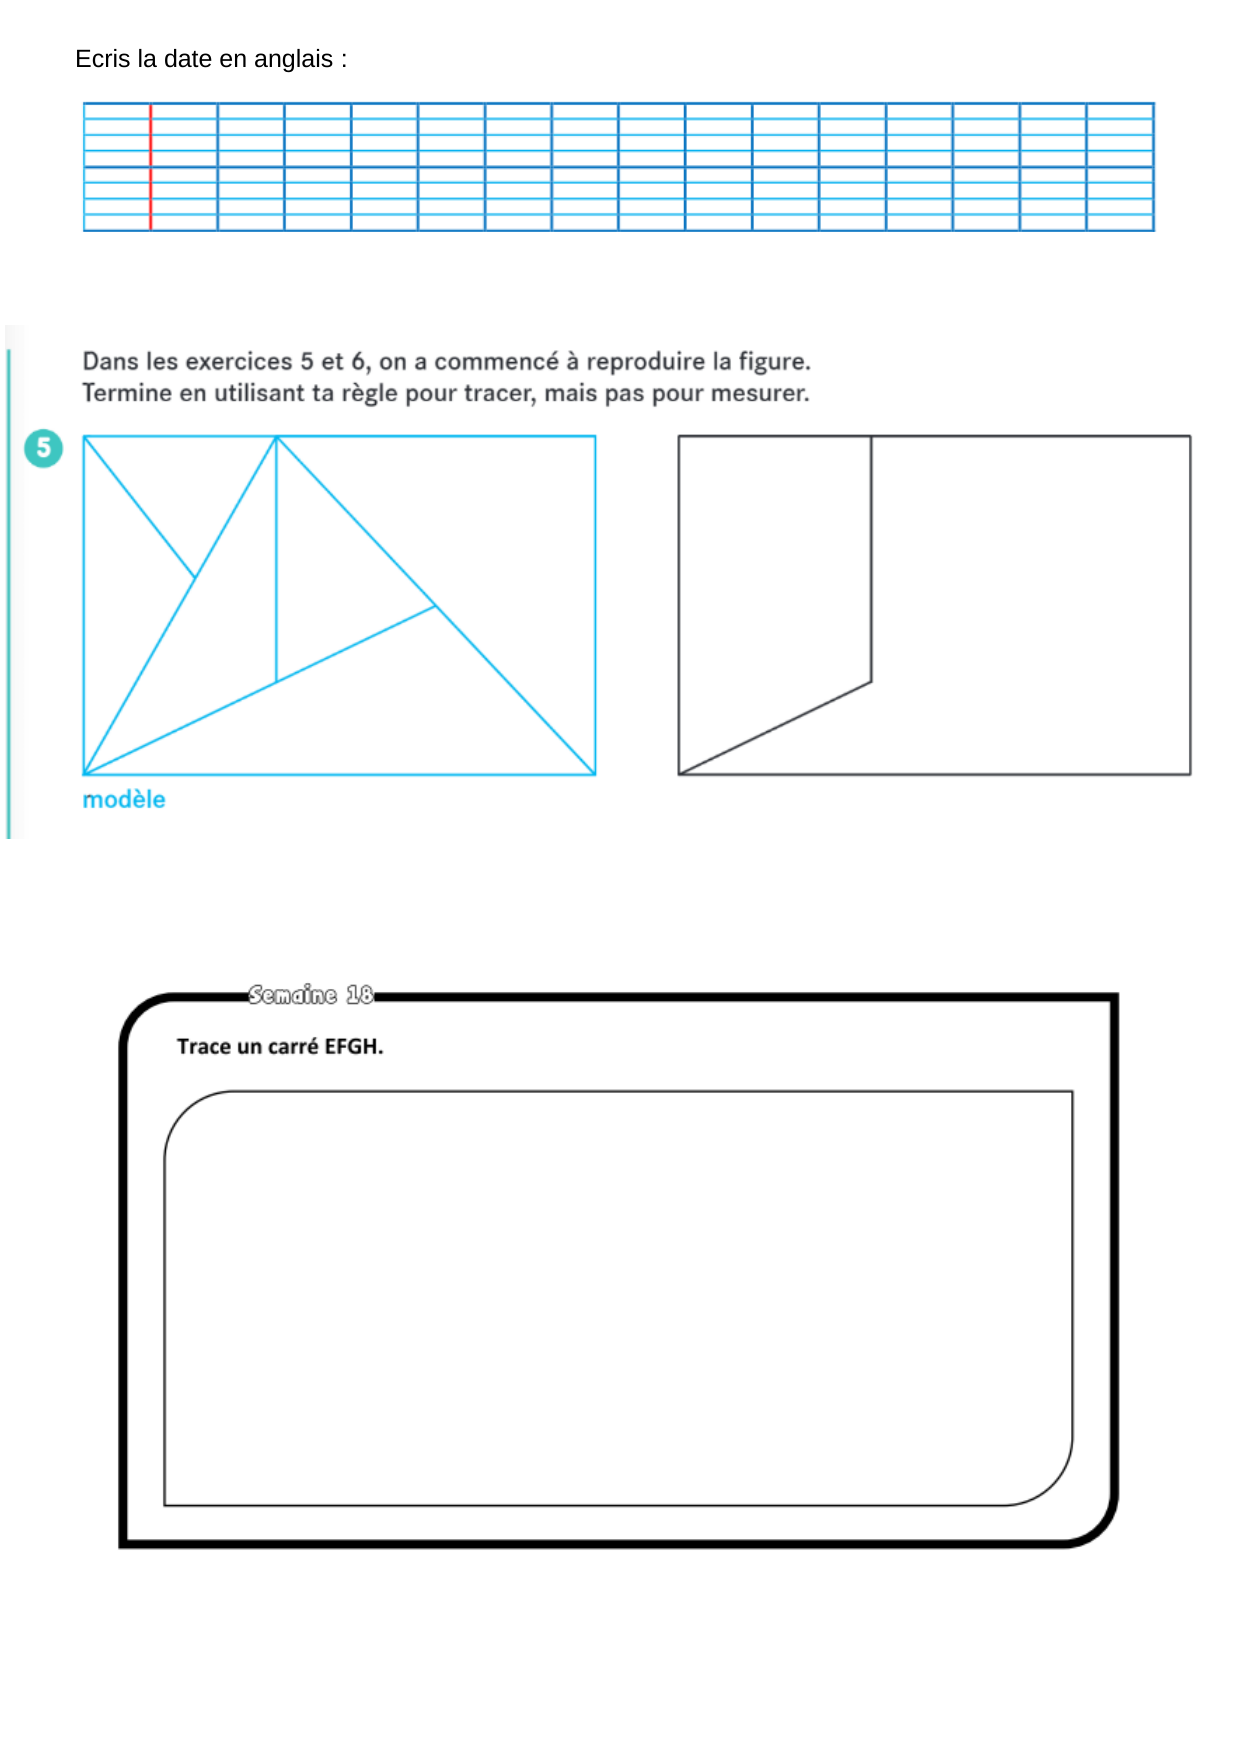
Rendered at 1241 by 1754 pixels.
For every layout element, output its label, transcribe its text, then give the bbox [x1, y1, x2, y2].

picture [75, 955, 1166, 1583]
picture [75, 92, 1166, 232]
text Ecris la date en anglais : [75, 44, 1165, 73]
picture [3, 325, 1197, 840]
